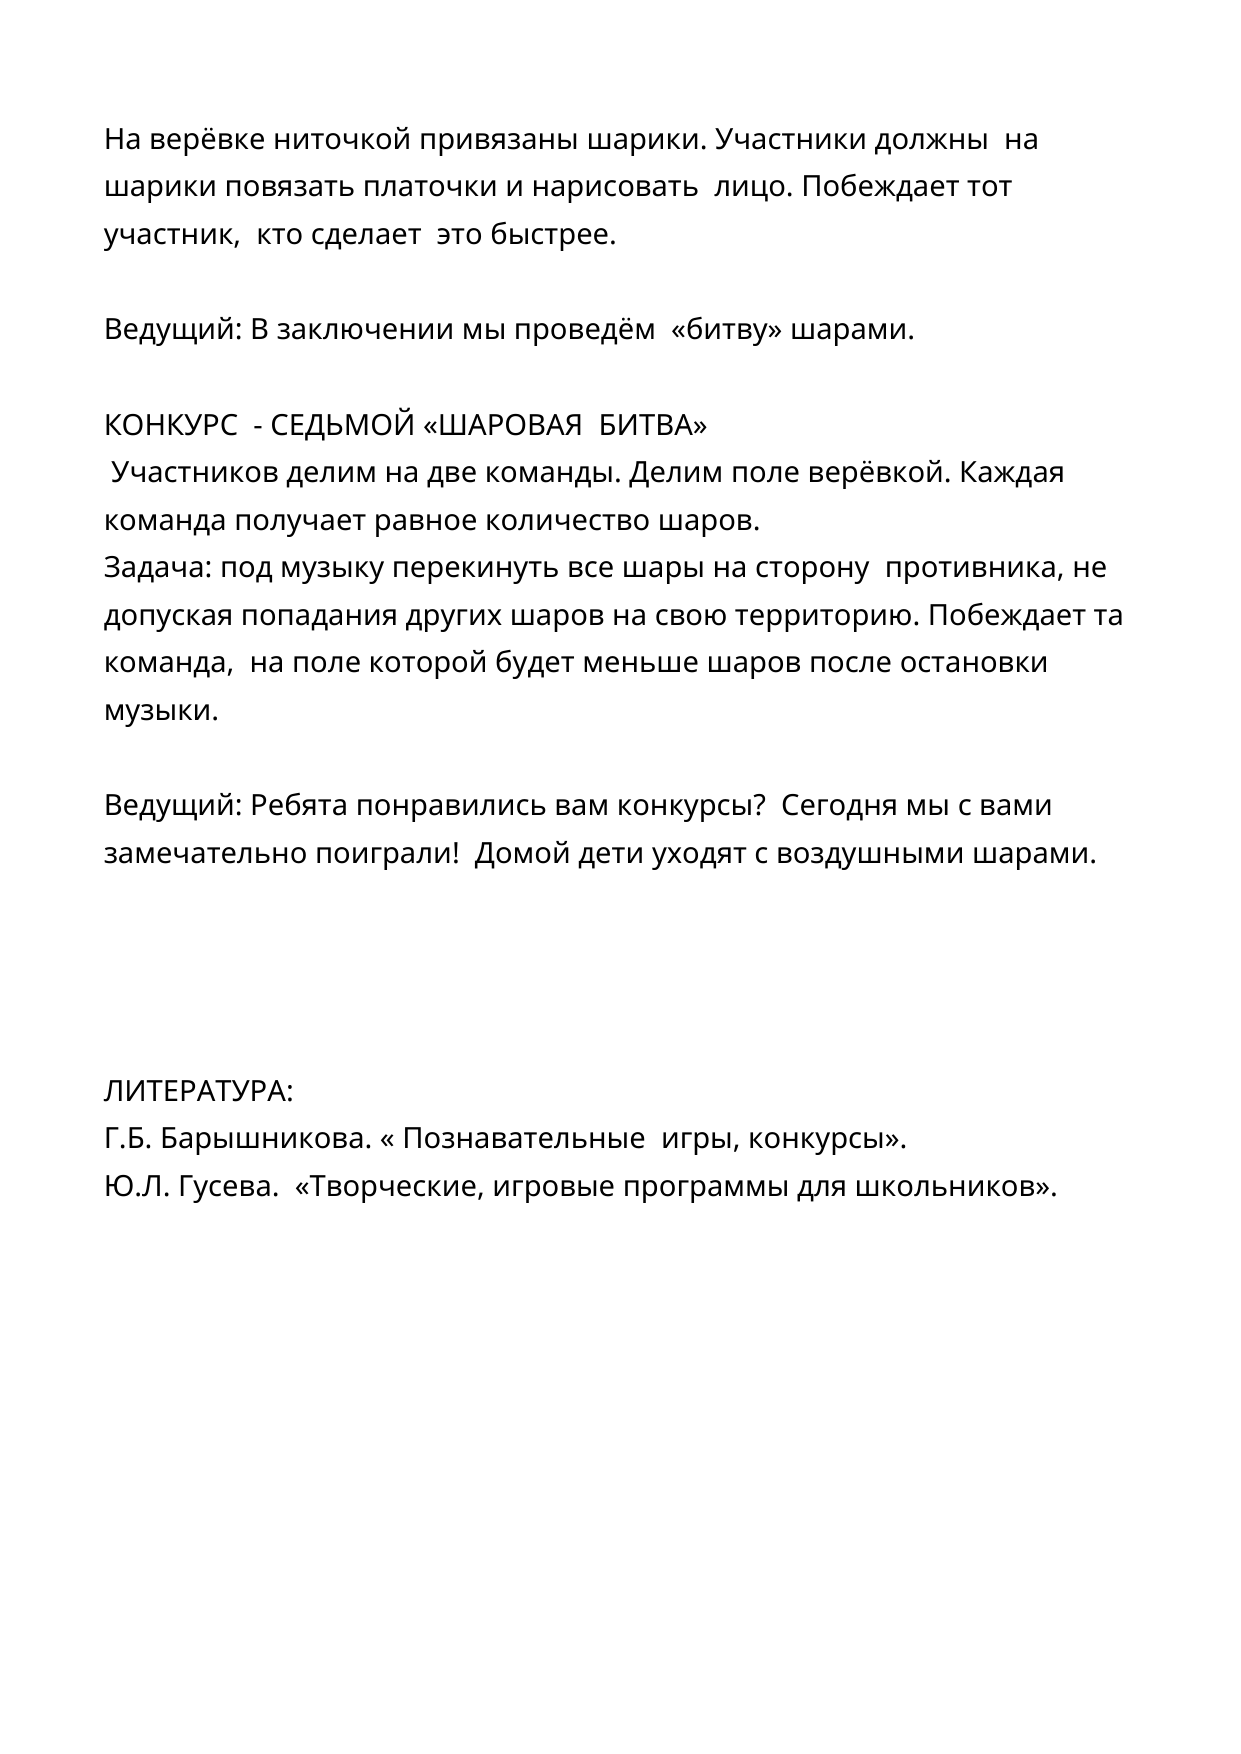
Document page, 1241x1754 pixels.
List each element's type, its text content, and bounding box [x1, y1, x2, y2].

list КОНКУРС - СЕДЬМОЙ «ШАРОВАЯ БИТВА» [103, 404, 1152, 443]
list Задача: под музыку перекинуть все шары на сторону противника, не допуская попадания других шаров на свою территорию. Побеждает та команда, на поле которой будет меньше шаров после остановки музыки. [103, 547, 1152, 729]
list Ю.Л. Гусева. «Творческие, игровые программы для школьников». [103, 1165, 1152, 1205]
list На верёвке ниточкой привязаны шарики. Участники должны на шарики повязать платочки и нарисовать лицо. Побеждает тот участник, кто сделает это быстрее. [103, 118, 1152, 253]
list Ведущий: Ребята понравились вам конкурсы? Сегодня мы с вами замечательно поиграли! Домой дети уходят с воздушными шарами. [103, 784, 1152, 872]
list Ведущий: В заключении мы проведём «битву» шарами. [103, 308, 1152, 348]
list ЛИТЕРАТУРА: [103, 1070, 1152, 1110]
list Участников делим на две команды. Делим поле верёвкой. Каждая команда получает равное количество шаров. [103, 451, 1152, 539]
list Г.Б. Барышникова. « Познавательные игры, конкурсы». [103, 1118, 1152, 1157]
